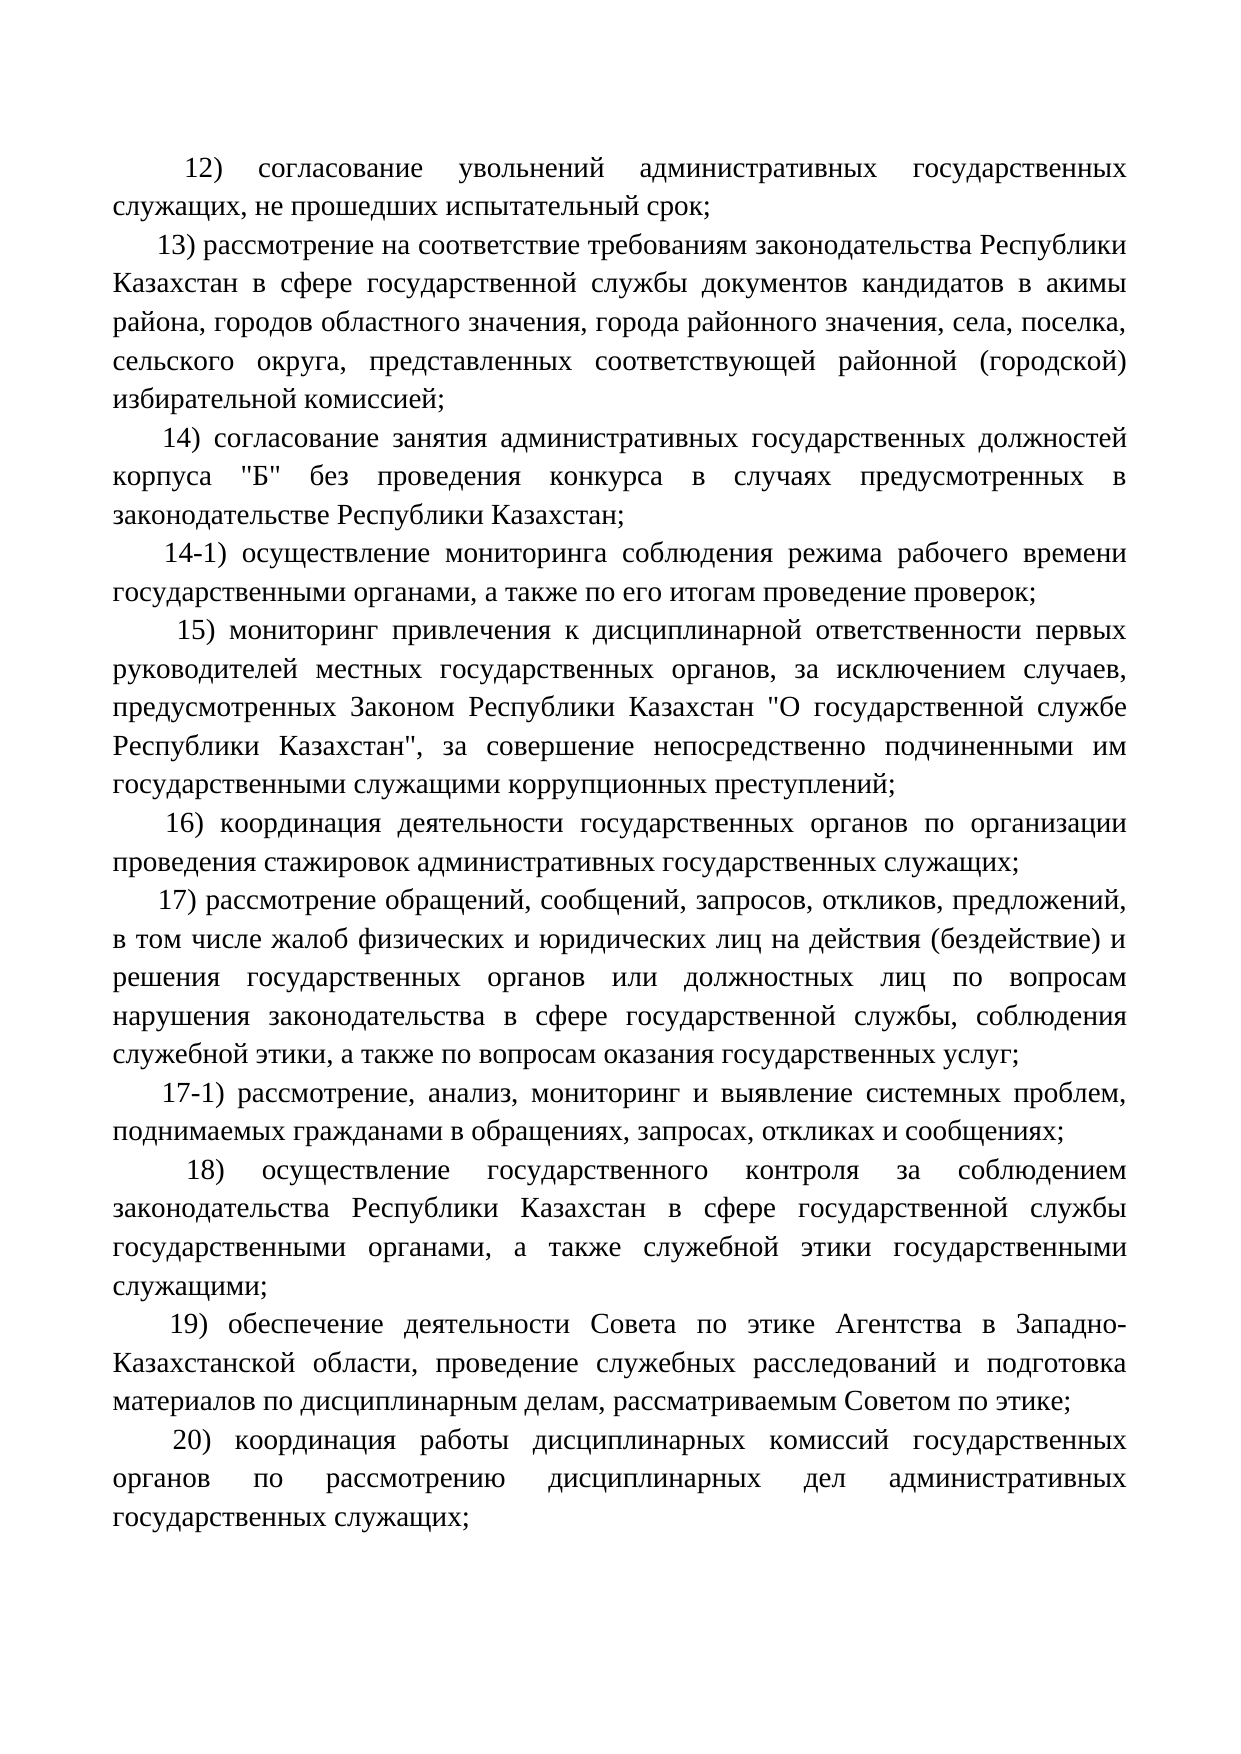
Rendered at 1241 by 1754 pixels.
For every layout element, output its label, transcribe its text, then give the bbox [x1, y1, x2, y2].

text 20) координация работы дисциплинарных комиссий государственных органов по рассмотрению дисциплинарных дел административных государственных служащих; [112, 1422, 1128, 1532]
text 14) согласование занятия административных государственных должностей корпуса "Б" без проведения конкурса в случаях предусмотренных в законодательстве Республики Казахстан; [112, 420, 1128, 530]
text 19) обеспечение деятельности Совета по этике Агентства в Западно-Казахстанской области, проведение служебных расследований и подготовка материалов по дисциплинарным делам, рассматриваемым Советом по этике; [112, 1306, 1128, 1417]
text 12) согласование увольнений административных государственных служащих, не прошедших испытательный срок; [112, 150, 1128, 222]
text 17) рассмотрение обращений, сообщений, запросов, откликов, предложений, в том числе жалоб физических и юридических лиц на действия (бездействие) и решения государственных органов или должностных лиц по вопросам нарушения законодательства в сфере государственной службы, соблюдения служебной этики, а также по вопросам оказания государственных услуг; [112, 882, 1128, 1070]
text 13) рассмотрение на соответствие требованиям законодательства Республики Казахстан в сфере государственной службы документов кандидатов в акимы района, городов областного значения, города районного значения, села, поселка, сельского округа, представленных соответствующей районной (городской) избирательной комиссией; [112, 227, 1128, 415]
text 14-1) осуществление мониторинга соблюдения режима рабочего времени государственными органами, а также по его итогам проведение проверок; [112, 535, 1128, 607]
text 16) координация деятельности государственных органов по организации проведения стажировок административных государственных служащих; [112, 805, 1128, 877]
text 17-1) рассмотрение, анализ, мониторинг и выявление системных проблем, поднимаемых гражданами в обращениях, запросах, откликах и сообщениях; [112, 1075, 1128, 1147]
text 15) мониторинг привлечения к дисциплинарной ответственности первых руководителей местных государственных органов, за исключением случаев, предусмотренных Законом Республики Казахстан "О государственной службе Республики Казахстан", за совершение непосредственно подчиненными им государственными служащими коррупционных преступлений; [112, 612, 1128, 800]
text 18) осуществление государственного контроля за соблюдением законодательства Республики Казахстан в сфере государственной службы государственными органами, а также служебной этики государственными служащими; [112, 1152, 1128, 1301]
